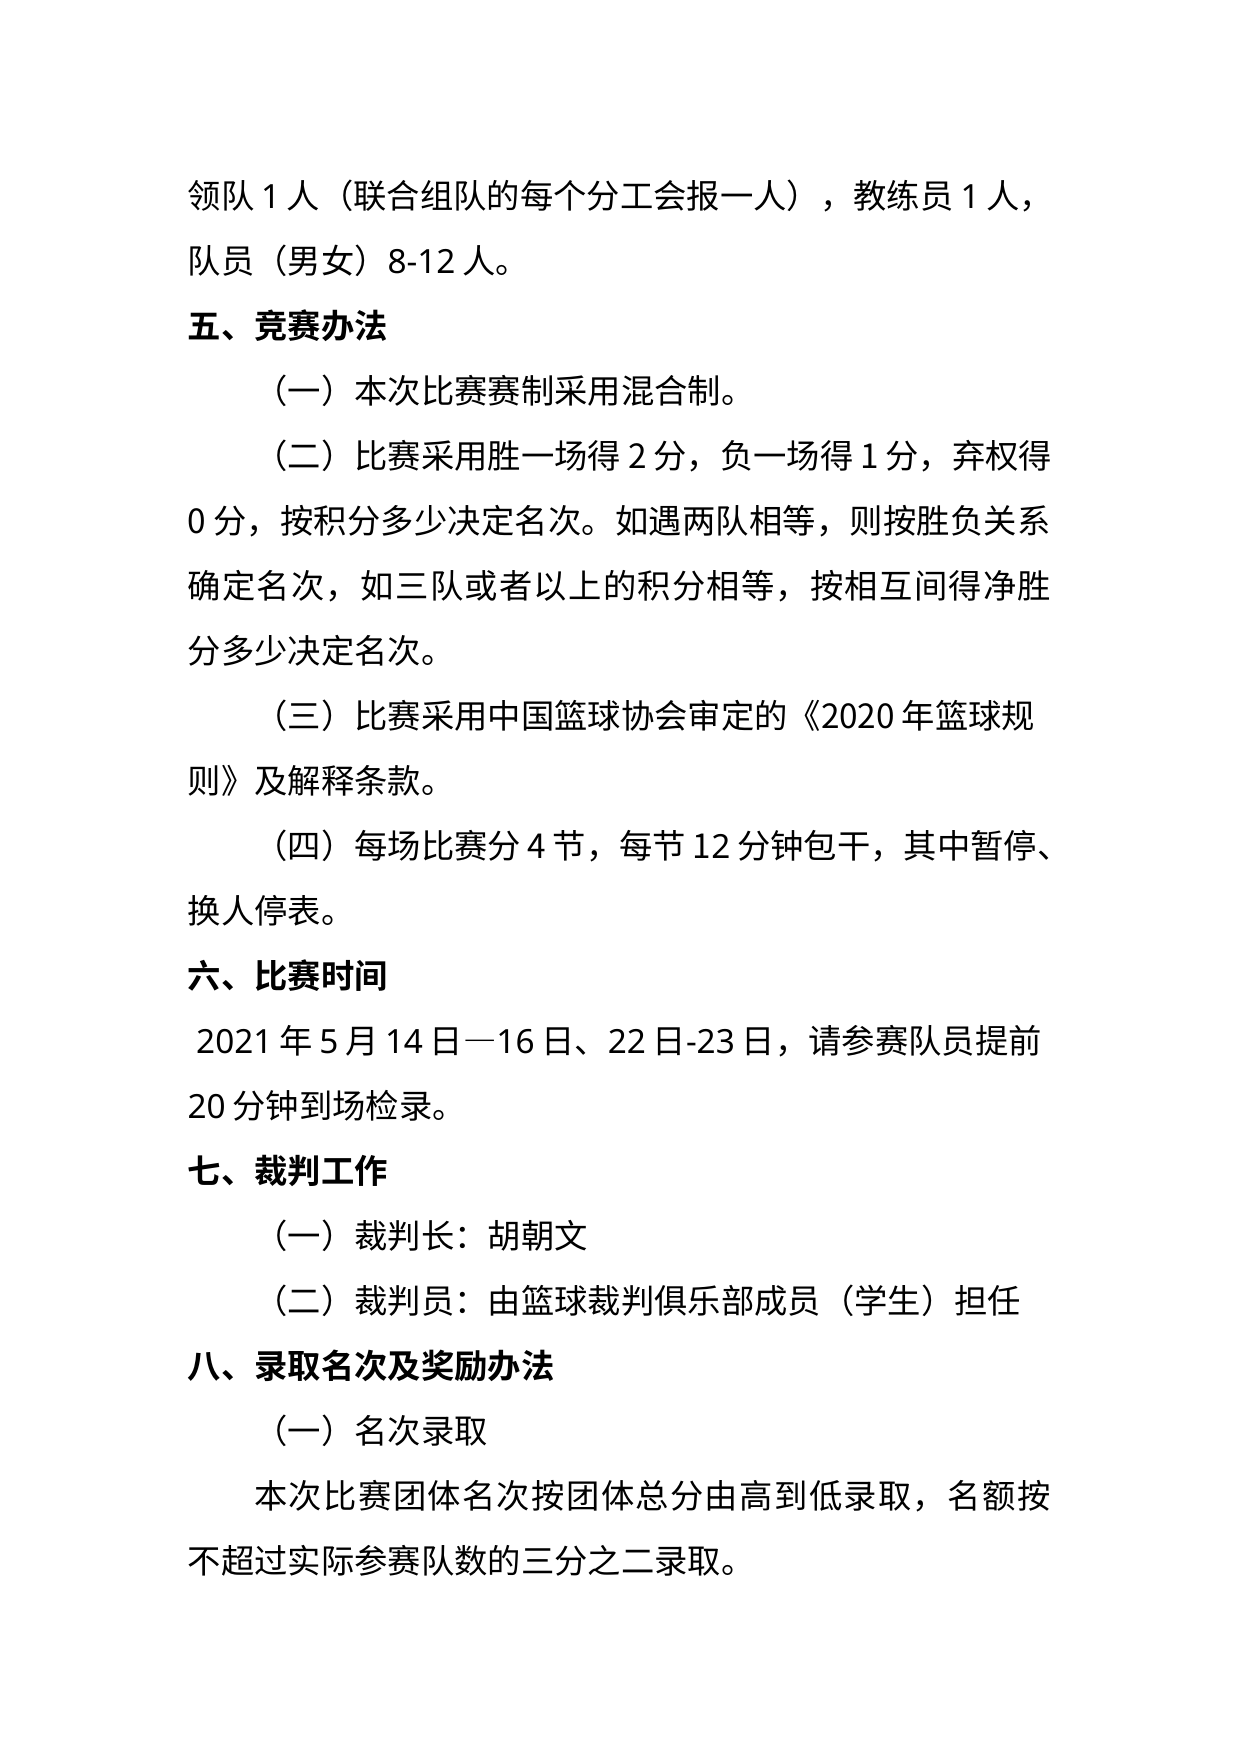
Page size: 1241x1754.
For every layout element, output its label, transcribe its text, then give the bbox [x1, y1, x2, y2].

text （一）裁判长：胡朝文 [187, 1202, 1053, 1267]
text 五、竞赛办法 [187, 292, 1053, 357]
text （二）比赛采用胜一场得2分，负一场得1分，弃权得0分，按积分多少决定名次。如遇两队相等，则按胜负关系确定名次，如三队或者以上的积分相等，按相互间得净胜分多少决定名次。 [187, 422, 1053, 682]
text （四）每场比赛分4节，每节12分钟包干，其中暂停、换人停表。 [187, 812, 1053, 942]
text 六、比赛时间 [187, 942, 1053, 1007]
text （一）名次录取 [187, 1397, 1053, 1462]
text （三）比赛采用中国篮球协会审定的《2020年篮球规则》及解释条款。 [187, 682, 1053, 812]
text 2021年5月14日—16日、22日-23日，请参赛队员提前20分钟到场检录。 [187, 1007, 1053, 1137]
text 本次比赛团体名次按团体总分由高到低录取，名额按不超过实际参赛队数的三分之二录取。 [187, 1462, 1053, 1592]
text （二）裁判员：由篮球裁判俱乐部成员（学生）担任 [187, 1267, 1053, 1332]
text 八、录取名次及奖励办法 [187, 1332, 1053, 1397]
text （一）本次比赛赛制采用混合制。 [187, 357, 1053, 422]
text 七、裁判工作 [187, 1137, 1053, 1202]
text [187, 162, 1053, 292]
